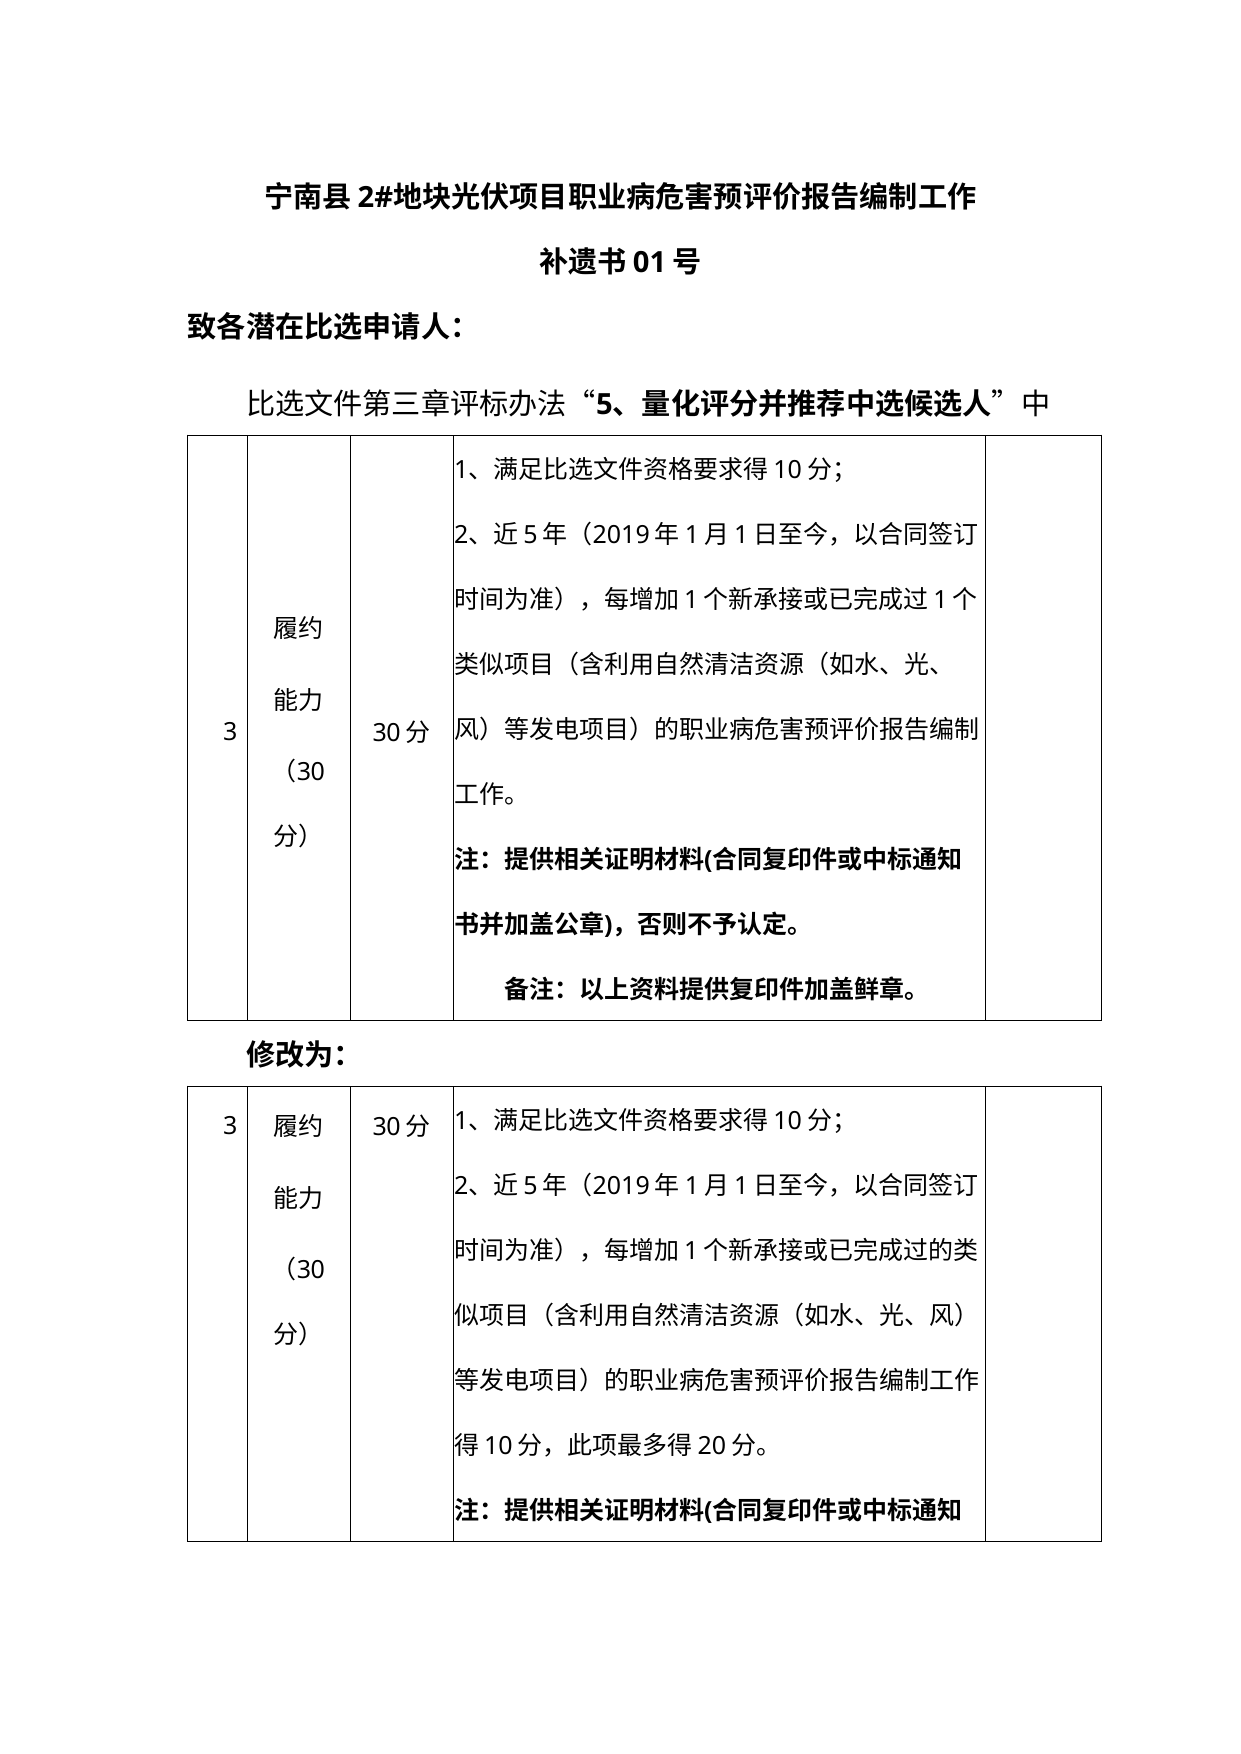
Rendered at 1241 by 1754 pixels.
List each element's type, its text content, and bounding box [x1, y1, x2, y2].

table_header 3 [188, 436, 247, 1020]
table_header [986, 1087, 1101, 1541]
table_header [986, 436, 1101, 1020]
table_header 30分 [351, 436, 453, 1020]
table_header 1、满足比选文件资格要求得10分； 2、近5年（2019年1月1日至今，以合同签订时间为准），每增加1个新承接或已完成过1个类似项目（含利用自然清洁资源（如水、光、风）等发电项目）的职业病危害预评价报告编制工作。 注：提供相关证明材料(合同复印件或中标通知书并加盖公章)，否则不予认定。 备注：以上资料提供复印件加盖鲜章。 [454, 436, 985, 1020]
text 补遗书01号 [187, 227, 1053, 292]
text 致各潜在比选申请人： [187, 292, 1053, 357]
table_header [454, 1087, 985, 1541]
text 比选文件第三章评标办法“5、量化评分并推荐中选候选人”中 [187, 369, 1053, 434]
text 修改为： [187, 1021, 1053, 1086]
table_header 30分 [351, 1087, 453, 1541]
table_header 履约 能力 （30分） [248, 1087, 350, 1541]
table_header 履约 能力 （30分） [248, 436, 350, 1020]
table_header 3 [188, 1087, 247, 1541]
text 宁南县2#地块光伏项目职业病危害预评价报告编制工作 [187, 162, 1053, 227]
